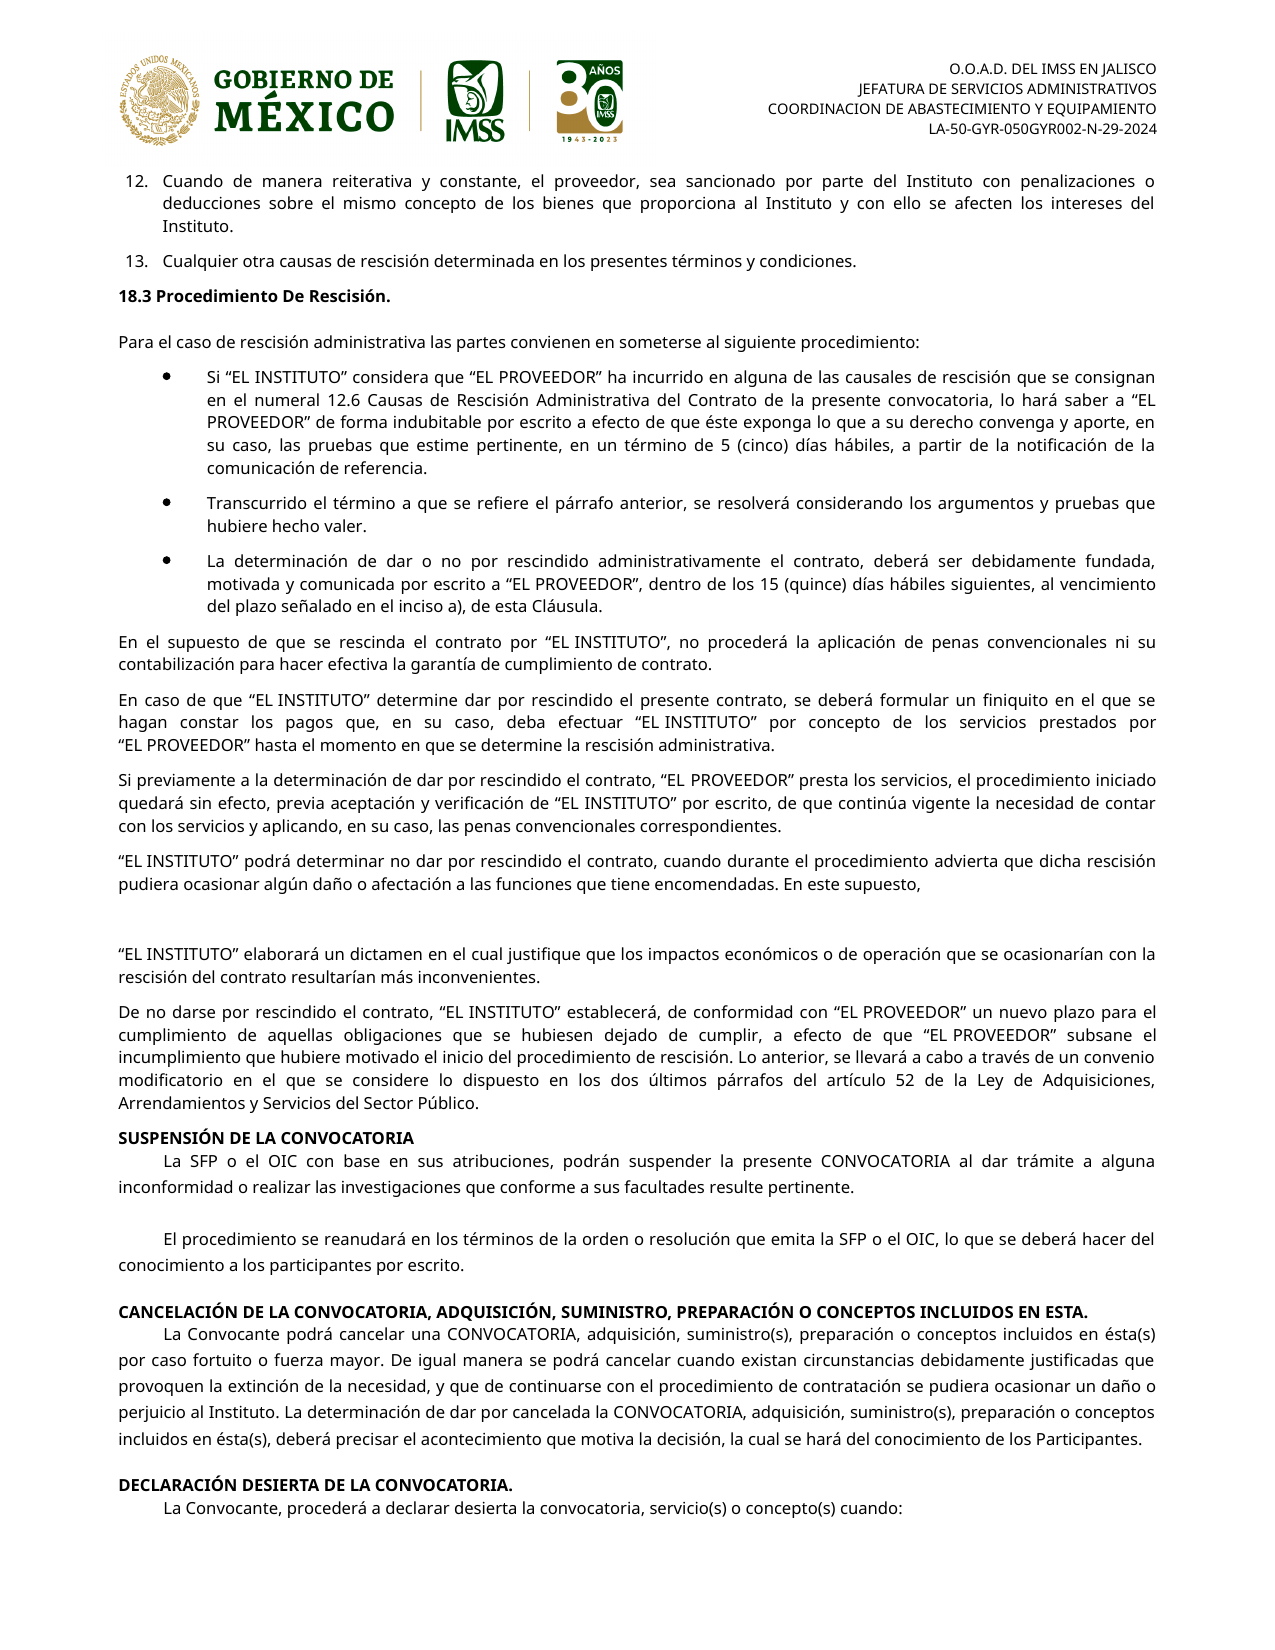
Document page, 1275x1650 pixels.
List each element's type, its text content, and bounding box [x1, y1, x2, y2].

list Si “EL INSTITUTO” considera que “EL PROVEEDOR” ha incurrido en alguna de las causales de rescisión que se consignan en el numeral 12.6 Causas de Rescisión Administrativa del Contrato de la presente convocatoria, lo hará saber a “EL PROVEEDOR” de forma indubitable por escrito a efecto de que éste exponga lo que a su derecho convenga y aporte, en su caso, las pruebas que estime pertinente, en un término de 5 (cinco) días hábiles, a partir de la notificación de la comunicación de referencia. [163, 366, 1157, 479]
text De no darse por rescindido el contrato, “EL INSTITUTO” establecerá, de conformidad con “EL PROVEEDOR” un nuevo plazo para el cumplimiento de aquellas obligaciones que se hubiesen dejado de cumplir, a efecto de que “EL PROVEEDOR” subsane el incumplimiento que hubiere motivado el inicio del procedimiento de rescisión. Lo anterior, se llevará a cabo a través de un convenio modificatorio en el que se considere lo dispuesto en los dos últimos párrafos del artículo 52 de la Ley de Adquisiciones, Arrendamientos y Servicios del Sector Público. [118, 1000, 1157, 1114]
list La Convocante podrá cancelar una CONVOCATORIA, adquisición, suministro(s), preparación o conceptos incluidos en ésta(s) por caso fortuito o fuerza mayor. De igual manera se podrá cancelar cuando existan circunstancias debidamente justificadas que provoquen la extinción de la necesidad, y que de continuarse con el procedimiento de contratación se pudiera ocasionar un daño o perjuicio al Instituto. La determinación de dar por cancelada la CONVOCATORIA, adquisición, suministro(s), preparación o conceptos incluidos en ésta(s), deberá precisar el acontecimiento que motiva la decisión, la cual se hará del conocimiento de los Participantes. [118, 1323, 1157, 1450]
text Para el caso de rescisión administrativa las partes convienen en someterse al siguiente procedimiento: [118, 330, 1157, 353]
text En caso de que “EL INSTITUTO” determine dar por rescindido el presente contrato, se deberá formular un finiquito en el que se hagan constar los pagos que, en su caso, deba efectuar “EL INSTITUTO” por concepto de los servicios prestados por “EL PROVEEDOR” hasta el momento en que se determine la rescisión administrativa. [118, 688, 1157, 756]
list Cualquier otra causas de rescisión determinada en los presentes términos y condiciones. [125, 250, 1157, 272]
list El procedimiento se reanudará en los términos de la orden o resolución que emita la SFP o el OIC, lo que se deberá hacer del conocimiento a los participantes por escrito. [118, 1227, 1157, 1276]
text En el supuesto de que se rescinda el contrato por “EL INSTITUTO”, no procederá la aplicación de penas convencionales ni su contabilización para hacer efectiva la garantía de cumplimiento de contrato. [118, 630, 1157, 676]
text CANCELACIÓN DE LA CONVOCATORIA, ADQUISICIÓN, SUMINISTRO, PREPARACIÓN O CONCEPTOS INCLUIDOS EN ESTA. [118, 1300, 1157, 1323]
list La determinación de dar o no por rescindido administrativamente el contrato, deberá ser debidamente fundada, motivada y comunicada por escrito a “EL PROVEEDOR”, dentro de los 15 (quince) días hábiles siguientes, al vencimiento del plazo señalado en el inciso a), de esta Cláusula. [163, 549, 1157, 618]
text “EL INSTITUTO” podrá determinar no dar por rescindido el contrato, cuando durante el procedimiento advierta que dicha rescisión pudiera ocasionar algún daño o afectación a las funciones que tiene encomendadas. En este supuesto, [118, 849, 1157, 895]
picture [101, 30, 656, 166]
list Cuando de manera reiterativa y constante, el proveedor, sea sancionado por parte del Instituto con penalizaciones o deducciones sobre el mismo concepto de los bienes que proporciona al Instituto y con ello se afecten los intereses del Instituto. [125, 169, 1157, 237]
text “EL INSTITUTO” elaborará un dictamen en el cual justifique que los impactos económicos o de operación que se ocasionarían con la rescisión del contrato resultarían más inconvenientes. [118, 942, 1157, 988]
list La Convocante, procederá a declarar desierta la convocatoria, servicio(s) o concepto(s) cuando: [118, 1497, 1157, 1519]
text DECLARACIÓN DESIERTA DE LA CONVOCATORIA. [118, 1474, 1157, 1497]
text 18.3 Procedimiento De Rescisión. [118, 285, 1157, 308]
text SUSPENSIÓN DE LA CONVOCATORIA [118, 1126, 1157, 1149]
text Si previamente a la determinación de dar por rescindido el contrato, “EL PROVEEDOR” presta los servicios, el procedimiento iniciado quedará sin efecto, previa aceptación y verificación de “EL INSTITUTO” por escrito, de que continúa vigente la necesidad de contar con los servicios y aplicando, en su caso, las penas convencionales correspondientes. [118, 769, 1157, 837]
list Transcurrido el término a que se refiere el párrafo anterior, se resolverá considerando los argumentos y pruebas que hubiere hecho valer. [163, 492, 1157, 537]
list La SFP o el OIC con base en sus atribuciones, podrán suspender la presente CONVOCATORIA al dar trámite a alguna inconformidad o realizar las investigaciones que conforme a sus facultades resulte pertinente. [118, 1149, 1157, 1198]
